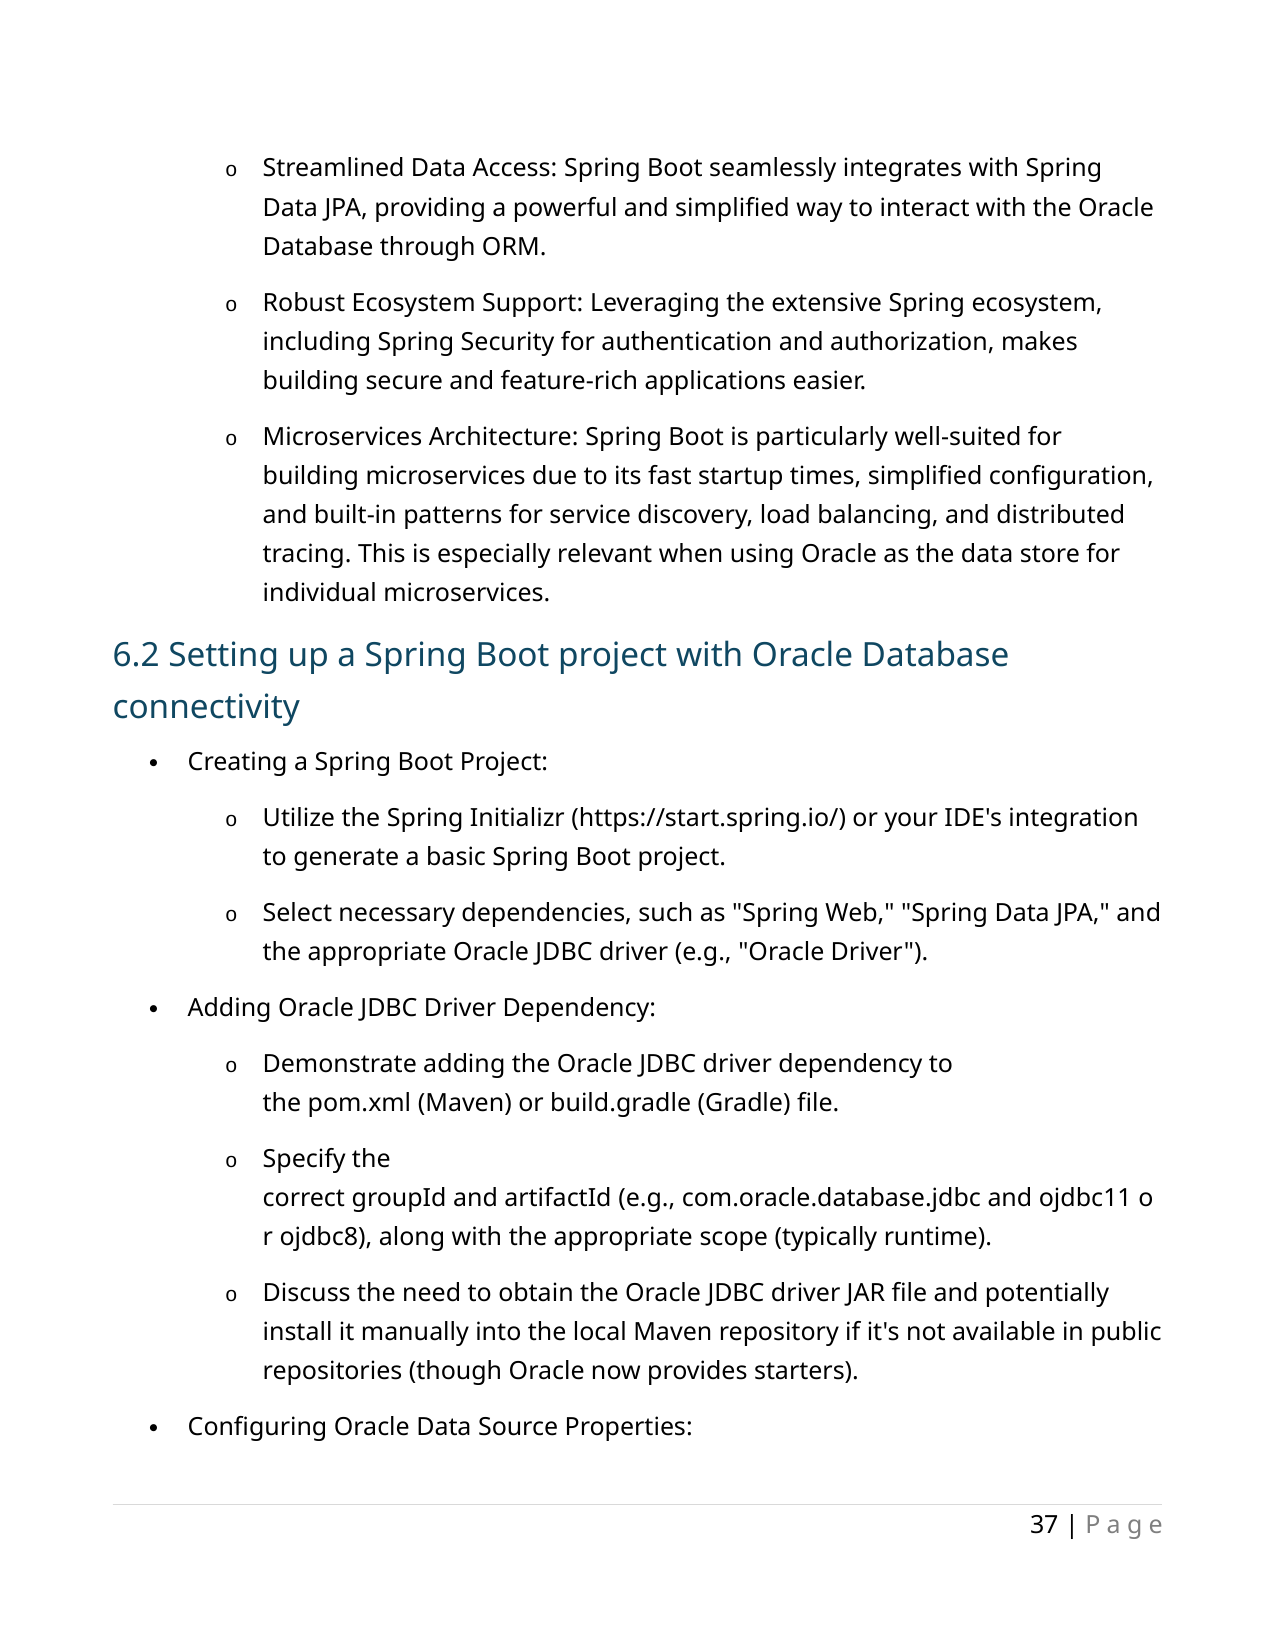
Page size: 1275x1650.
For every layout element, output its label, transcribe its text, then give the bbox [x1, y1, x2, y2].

list Robust Ecosystem Support: Leveraging the extensive Spring ecosystem, including Spring Security for authentication and authorization, makes building secure and feature-rich applications easier. [225, 284, 1162, 397]
list Demonstrate adding the Oracle JDBC driver dependency to the pom.xml (Maven) or build.gradle (Gradle) file. [225, 1045, 1162, 1118]
subtitle 6.2 Setting up a Spring Boot project with Oracle Database connectivity [112, 631, 1162, 728]
list Configuring Oracle Data Source Properties: [150, 1408, 1162, 1443]
list Microservices Architecture: Spring Boot is particularly well-suited for building microservices due to its fast startup times, simplified configuration, and built-in patterns for service discovery, load balancing, and distributed tracing. This is especially relevant when using Oracle as the data store for individual microservices. [225, 418, 1162, 609]
list Specify the correct groupId and artifactId (e.g., com.oracle.database.jdbc and ojdbc11 or ojdbc8), along with the appropriate scope (typically runtime). [225, 1140, 1162, 1253]
list Select necessary dependencies, such as "Spring Web," "Spring Data JPA," and the appropriate Oracle JDBC driver (e.g., "Oracle Driver"). [225, 894, 1162, 968]
list Creating a Spring Boot Project: [150, 743, 1162, 778]
list Streamlined Data Access: Spring Boot seamlessly integrates with Spring Data JPA, providing a powerful and simplified way to interact with the Oracle Database through ORM. [225, 150, 1162, 262]
list Utilize the Spring Initializr (https://start.spring.io/) or your IDE's integration to generate a basic Spring Boot project. [225, 799, 1162, 873]
list Discuss the need to obtain the Oracle JDBC driver JAR file and potentially install it manually into the local Maven repository if it's not available in public repositories (though Oracle now provides starters). [225, 1274, 1162, 1387]
list Adding Oracle JDBC Driver Dependency: [150, 989, 1162, 1023]
